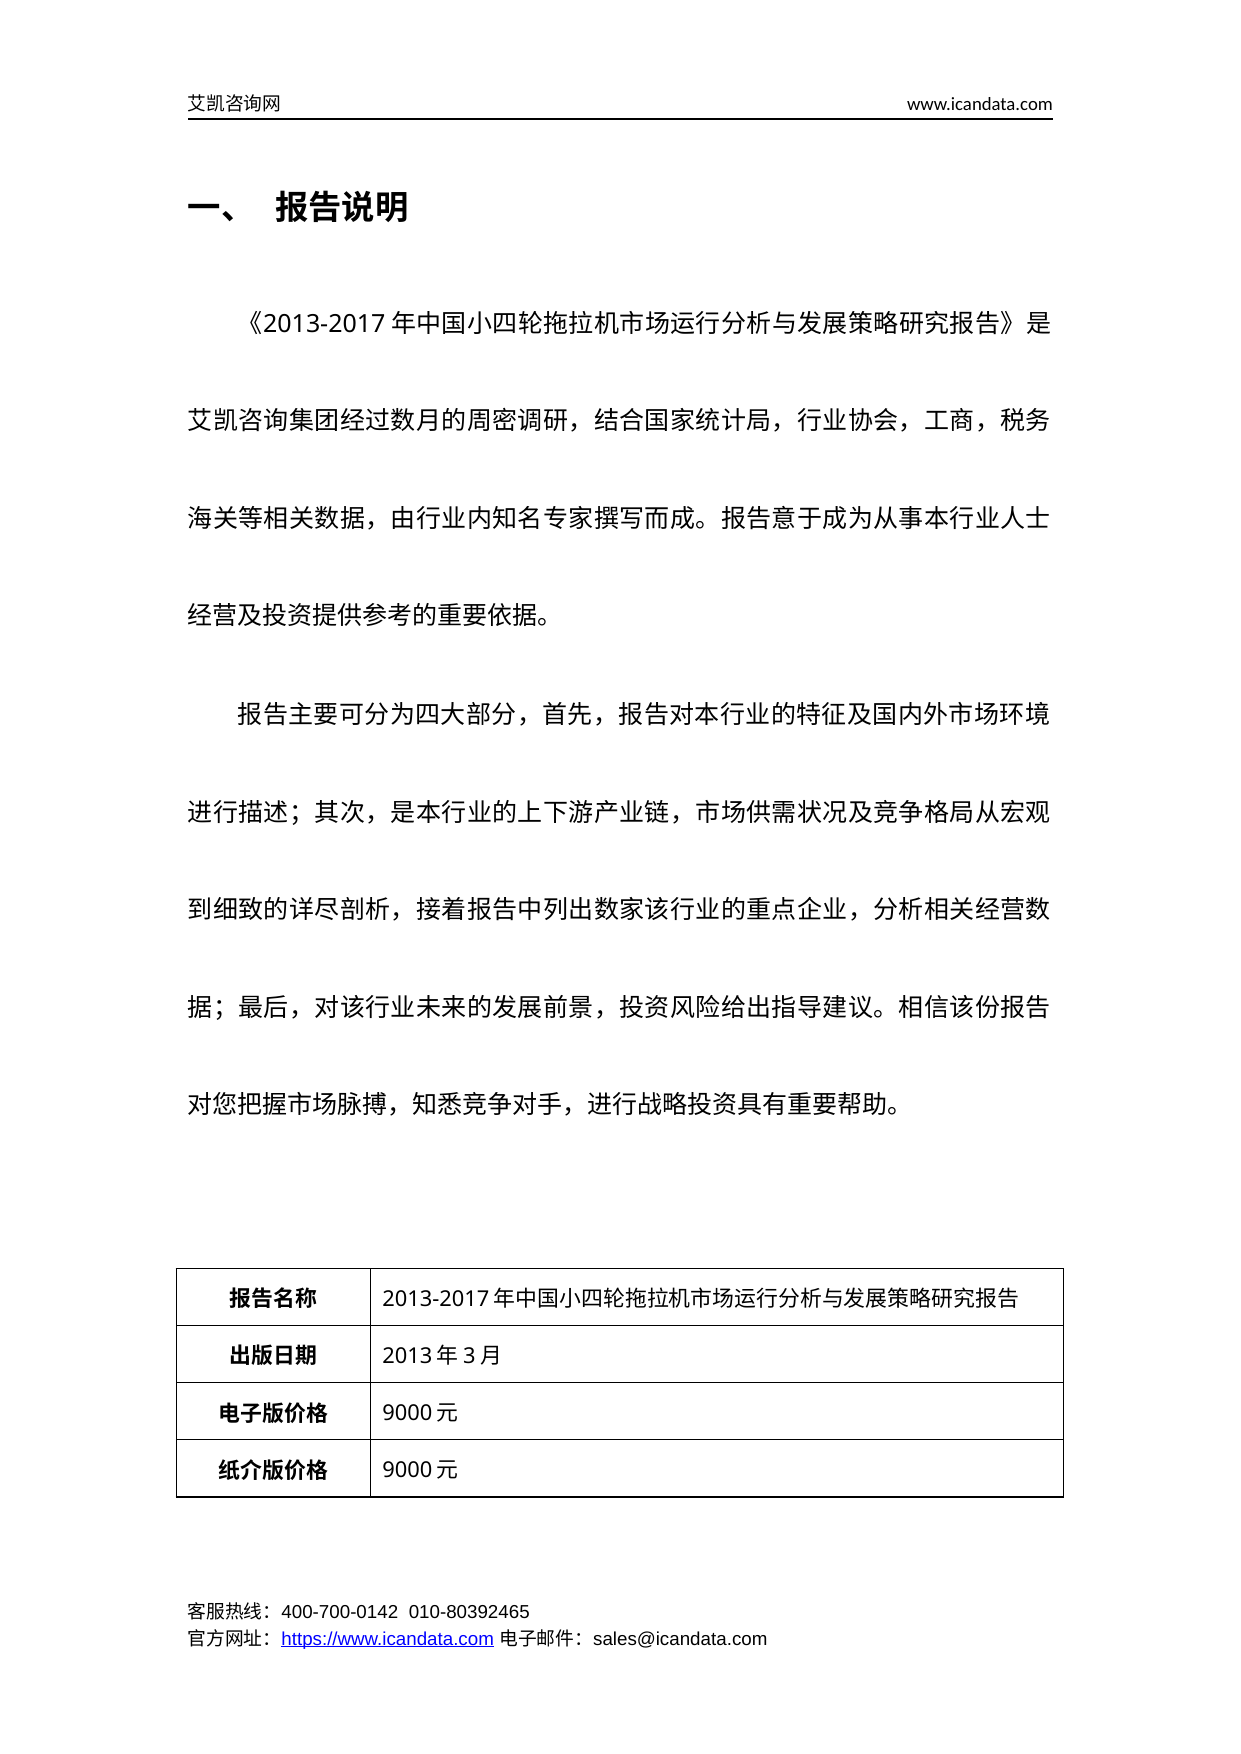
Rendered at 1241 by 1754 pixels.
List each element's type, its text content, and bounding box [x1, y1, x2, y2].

table_header 2013-2017年中国小四轮拖拉机市场运行分析与发展策略研究报告 [371, 1269, 1063, 1325]
text 报告主要可分为四大部分，首先，报告对本行业的特征及国内外市场环境进行描述；其次，是本行业的上下游产业链，市场供需状况及竞争格局从宏观到细致的详尽剖析，接着报告中列出数家该行业的重点企业，分析相关经营数据；最后，对该行业未来的发展前景，投资风险给出指导建议。相信该份报告对您把握市场脉搏，知悉竞争对手，进行战略投资具有重要帮助。 [187, 681, 1053, 1136]
table_cell 纸介版价格 [177, 1440, 370, 1496]
subtitle 报告说明 [187, 172, 1053, 237]
table_header 报告名称 [177, 1269, 370, 1325]
text 《2013-2017年中国小四轮拖拉机市场运行分析与发展策略研究报告》是艾凯咨询集团经过数月的周密调研，结合国家统计局，行业协会，工商，税务海关等相关数据，由行业内知名专家撰写而成。报告意于成为从事本行业人士经营及投资提供参考的重要依据。 [187, 289, 1053, 646]
table_cell 电子版价格 [177, 1383, 370, 1439]
table_cell 9000元 [371, 1440, 1063, 1496]
table_cell 2013年3月 [371, 1326, 1063, 1382]
table_cell 9000元 [371, 1383, 1063, 1439]
table_cell 出版日期 [177, 1326, 370, 1382]
